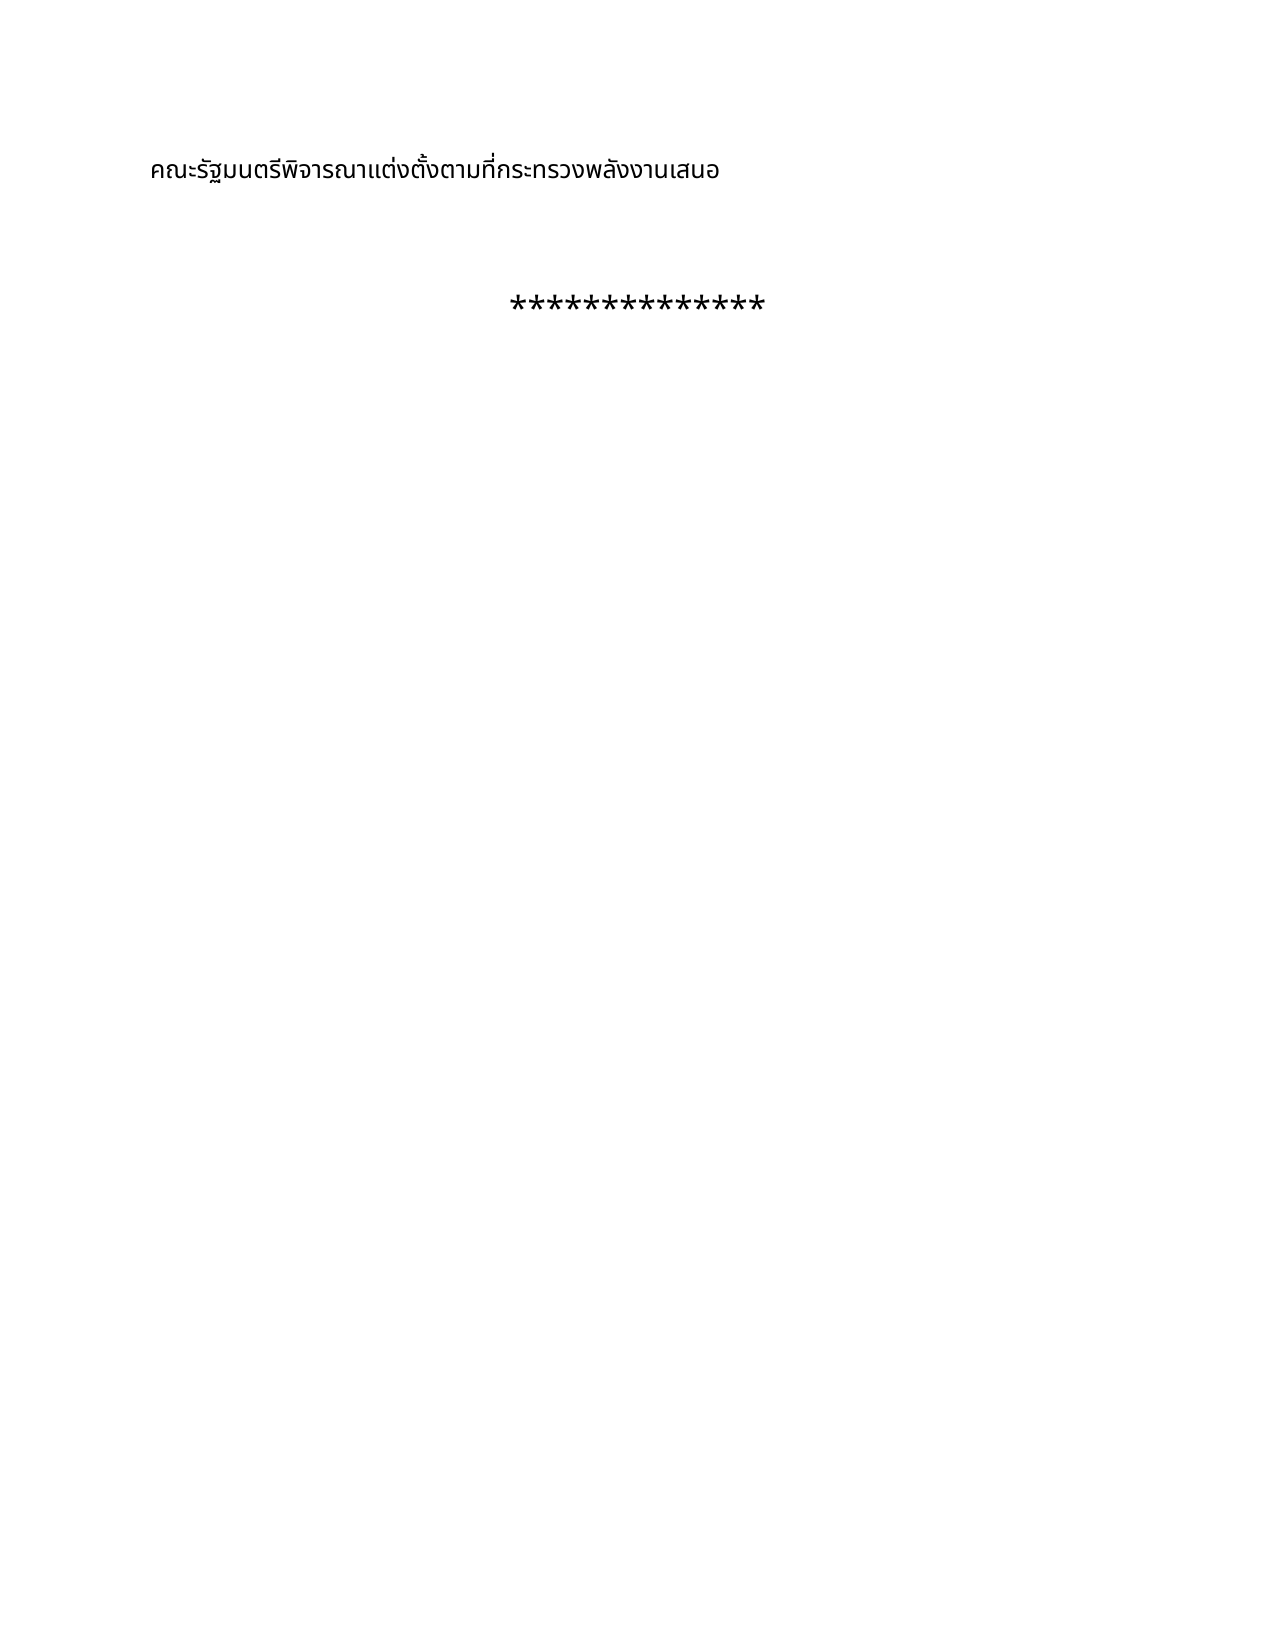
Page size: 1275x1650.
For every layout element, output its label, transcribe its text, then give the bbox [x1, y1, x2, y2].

text ************** [150, 292, 1125, 327]
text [150, 150, 1125, 185]
